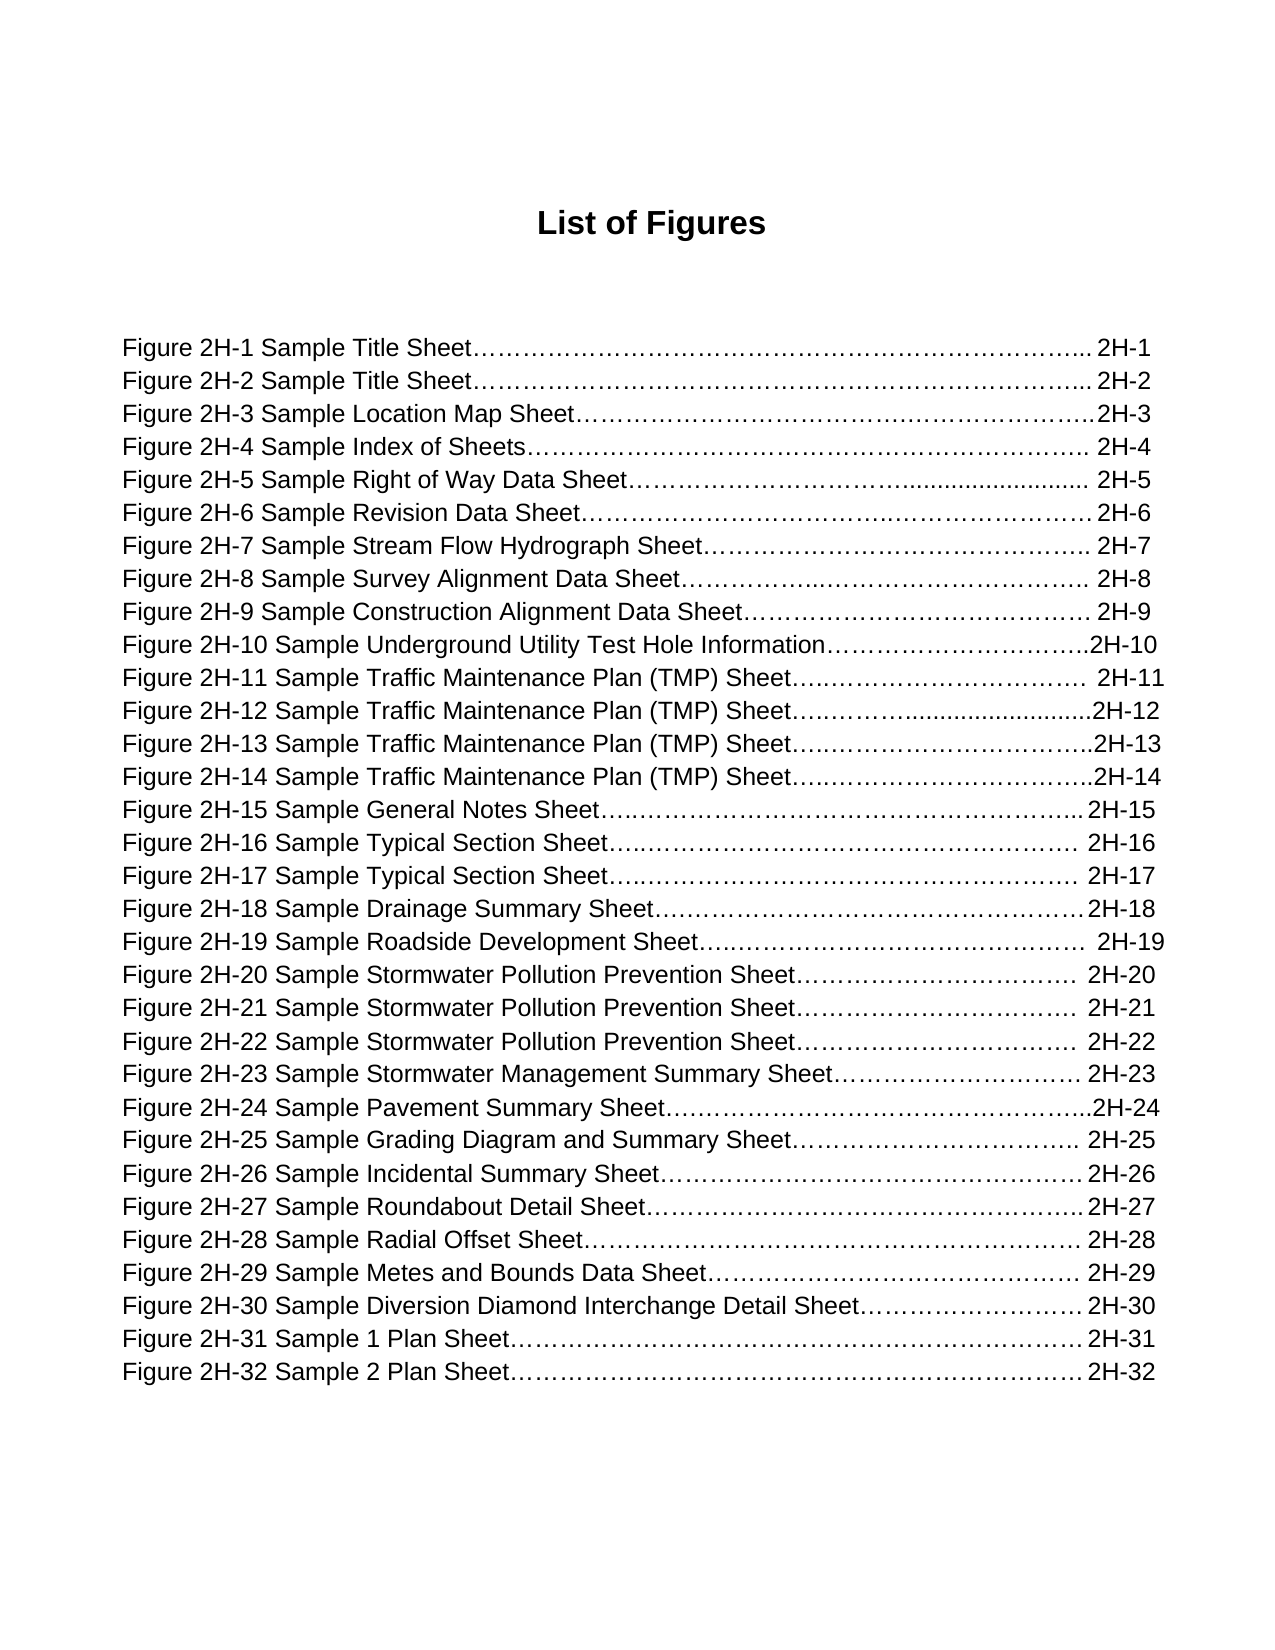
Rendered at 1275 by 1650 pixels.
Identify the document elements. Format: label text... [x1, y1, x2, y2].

text Figure 2H-30 Sample Diversion Diamond Interchange Detail Sheet……………………… 2H-30 [122, 1291, 1201, 1319]
text Figure 2H-15 Sample General Notes Sheet…..……………………………………………... 2H-15 [122, 795, 1201, 824]
text Figure 2H-13 Sample Traffic Maintenance Plan (TMP) Sheet…..…………………………..2H-13 [122, 729, 1200, 758]
text Figure 2H-22 Sample Stormwater Pollution Prevention Sheet……………………………. 2H-22 [122, 1026, 1201, 1055]
text Figure 2H-10 Sample Underground Utility Test Hole Information…………………………..2H-10 [122, 630, 1191, 659]
text Figure 2H-11 Sample Traffic Maintenance Plan (TMP) Sheet…..…………………………. 2H-11 [122, 663, 1191, 692]
text Figure 2H-19 Sample Roadside Development Sheet…..…………………………………… 2H-19 [122, 927, 1201, 956]
text Figure 2H-25 Sample Grading Diagram and Summary Sheet…………………………….. 2H-25 [122, 1126, 1201, 1154]
text Figure 2H-8 Sample Survey Alignment Data Sheet……………...………………………….. 2H-8 [122, 564, 1181, 593]
text Figure 2H-6 Sample Revision Data Sheet………………………………..…………………… 2H-6 [122, 498, 1191, 527]
text Figure 2H-1 Sample Title Sheet………………………………………………………………... 2H-1 [122, 333, 1181, 362]
text Figure 2H-24 Sample Pavement Summary Sheet….………………………………………...2H-24 [122, 1092, 1201, 1121]
text Figure 2H-12 Sample Traffic Maintenance Plan (TMP) Sheet…..………...........................2H-12 [122, 696, 1191, 725]
text List of Figures [122, 203, 1181, 241]
text Figure 2H-4 Sample Index of Sheets………………………………………………………….. 2H-4 [122, 432, 1191, 461]
text Figure 2H-27 Sample Roundabout Detail Sheet…………………………………………….. 2H-27 [122, 1192, 1201, 1220]
text Figure 2H-5 Sample Right of Way Data Sheet……………………………........................... 2H-5 [122, 465, 1191, 494]
text Figure 2H-7 Sample Stream Flow Hydrograph Sheet……………………………………….. 2H-7 [122, 531, 1181, 560]
text Figure 2H-9 Sample Construction Alignment Data Sheet…………………………………… 2H-9 [122, 597, 1181, 626]
text Figure 2H-31 Sample 1 Plan Sheet…………………………………………………………… 2H-31 [122, 1324, 1201, 1352]
text Figure 2H-20 Sample Stormwater Pollution Prevention Sheet……………………………. 2H-20 [122, 960, 1201, 989]
text Figure 2H-3 Sample Location Map Sheet………………………………….………………….. 2H-3 [122, 399, 1191, 428]
text Figure 2H-21 Sample Stormwater Pollution Prevention Sheet……………………………. 2H-21 [122, 993, 1201, 1022]
text Figure 2H-26 Sample Incidental Summary Sheet…………………………………………… 2H-26 [122, 1158, 1201, 1187]
text Figure 2H-23 Sample Stormwater Management Summary Sheet………………………… 2H-23 [122, 1059, 1201, 1088]
text Figure 2H-32 Sample 2 Plan Sheet…………………………………………………………… 2H-32 [122, 1357, 1201, 1385]
text Figure 2H-28 Sample Radial Offset Sheet…………………………………………………… 2H-28 [122, 1224, 1201, 1253]
text Figure 2H-29 Sample Metes and Bounds Data Sheet……………………………………… 2H-29 [122, 1258, 1201, 1286]
text Figure 2H-16 Sample Typical Section Sheet…..……………………………………………. 2H-16 [122, 828, 1201, 857]
text Figure 2H-14 Sample Traffic Maintenance Plan (TMP) Sheet…..…………………………..2H-14 [122, 762, 1201, 791]
text Figure 2H-2 Sample Title Sheet………………………………………………………………... 2H-2 [122, 366, 1181, 395]
text Figure 2H-18 Sample Drainage Summary Sheet….………………………………………… 2H-18 [122, 894, 1201, 923]
text Figure 2H-17 Sample Typical Section Sheet…..……………………………………………. 2H-17 [122, 861, 1201, 890]
